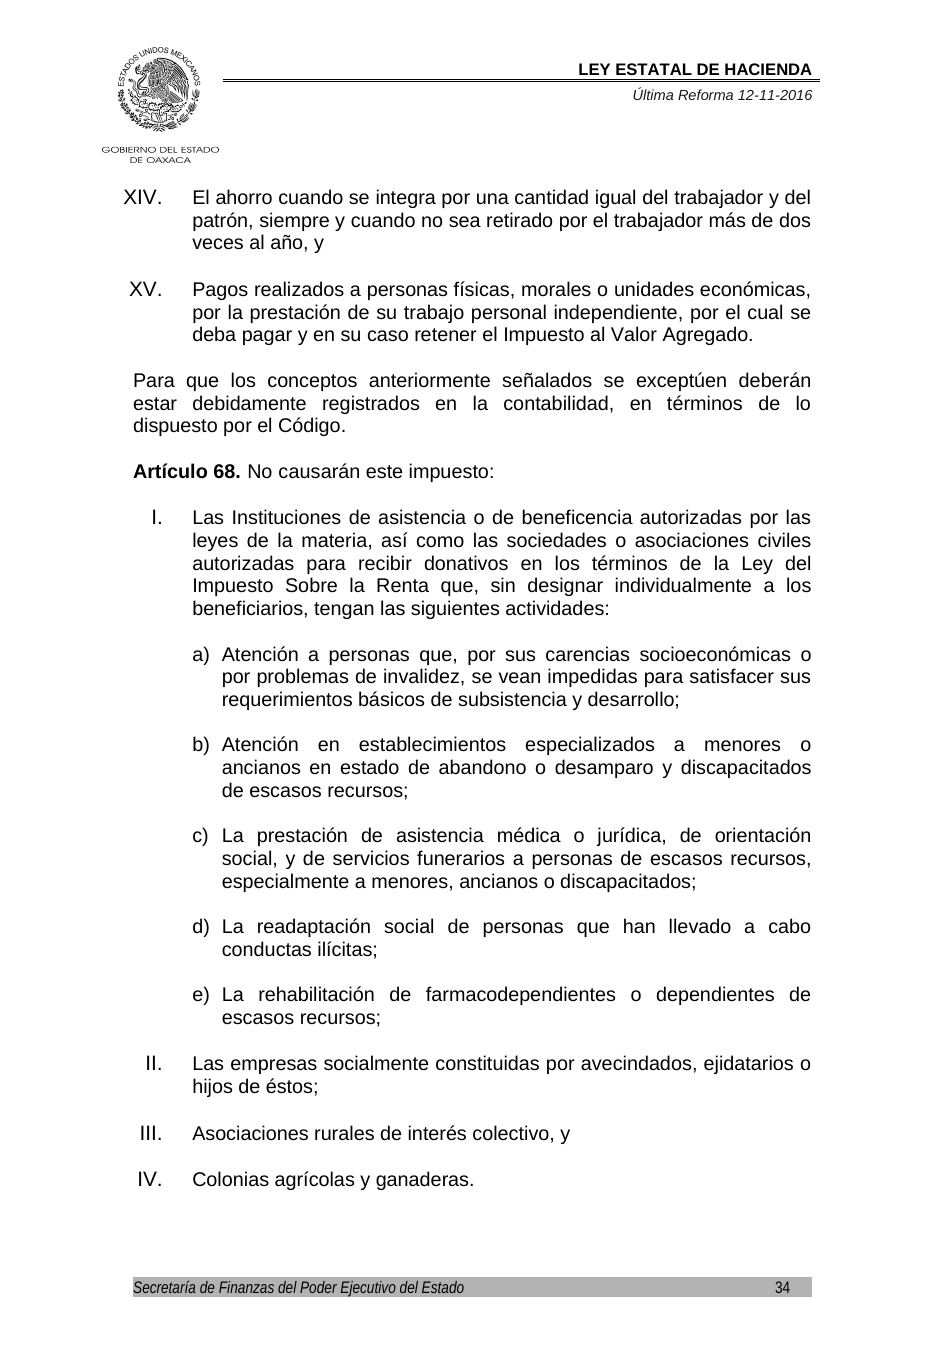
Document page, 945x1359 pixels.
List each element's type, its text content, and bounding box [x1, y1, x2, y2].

text Para que los conceptos anteriormente señalados se exceptúen deberán estar debidamente registrados en la contabilidad, en términos de lo dispuesto por el Código. [133, 369, 812, 437]
list Pagos realizados a personas físicas, morales o unidades económicas, por la prestación de su trabajo personal independiente, por el cual se deba pagar y en su caso retener el Impuesto al Valor Agregado. [162, 277, 812, 346]
picture [99, 44, 222, 166]
list Asociaciones rurales de interés colectivo, y [162, 1121, 812, 1144]
list La readaptación social de personas que han llevado a cabo conductas ilícitas; [192, 915, 812, 960]
list La prestación de asistencia médica o jurídica, de orientación social, y de servicios funerarios a personas de escasos recursos, especialmente a menores, ancianos o discapacitados; [192, 824, 812, 892]
list Colonias agrícolas y ganaderas. [162, 1167, 812, 1191]
list Atención a personas que, por sus carencias socioeconómicas o por problemas de invalidez, se vean impedidas para satisfacer sus requerimientos básicos de subsistencia y desarrollo; [192, 642, 812, 711]
list Las empresas socialmente constituidas por avecindados, ejidatarios o hijos de éstos; [162, 1051, 812, 1098]
list La rehabilitación de farmacodependientes o dependientes de escasos recursos; [192, 983, 812, 1028]
list El ahorro cuando se integra por una cantidad igual del trabajador y del patrón, siempre y cuando no sea retirado por el trabajador más de dos veces al año, y [162, 184, 812, 254]
list Atención en establecimientos especializados a menores o ancianos en estado de abandono o desamparo y discapacitados de escasos recursos; [192, 733, 812, 801]
list Las Instituciones de asistencia o de beneficencia autorizadas por las leyes de la materia, así como las sociedades o asociaciones civiles autorizadas para recibir donativos en los términos de la Ley del Impuesto Sobre la Renta que, sin designar individualmente a los beneficiarios, tengan las siguientes actividades: [162, 505, 812, 620]
text Artículo 68. No causarán este impuesto: [133, 459, 812, 482]
